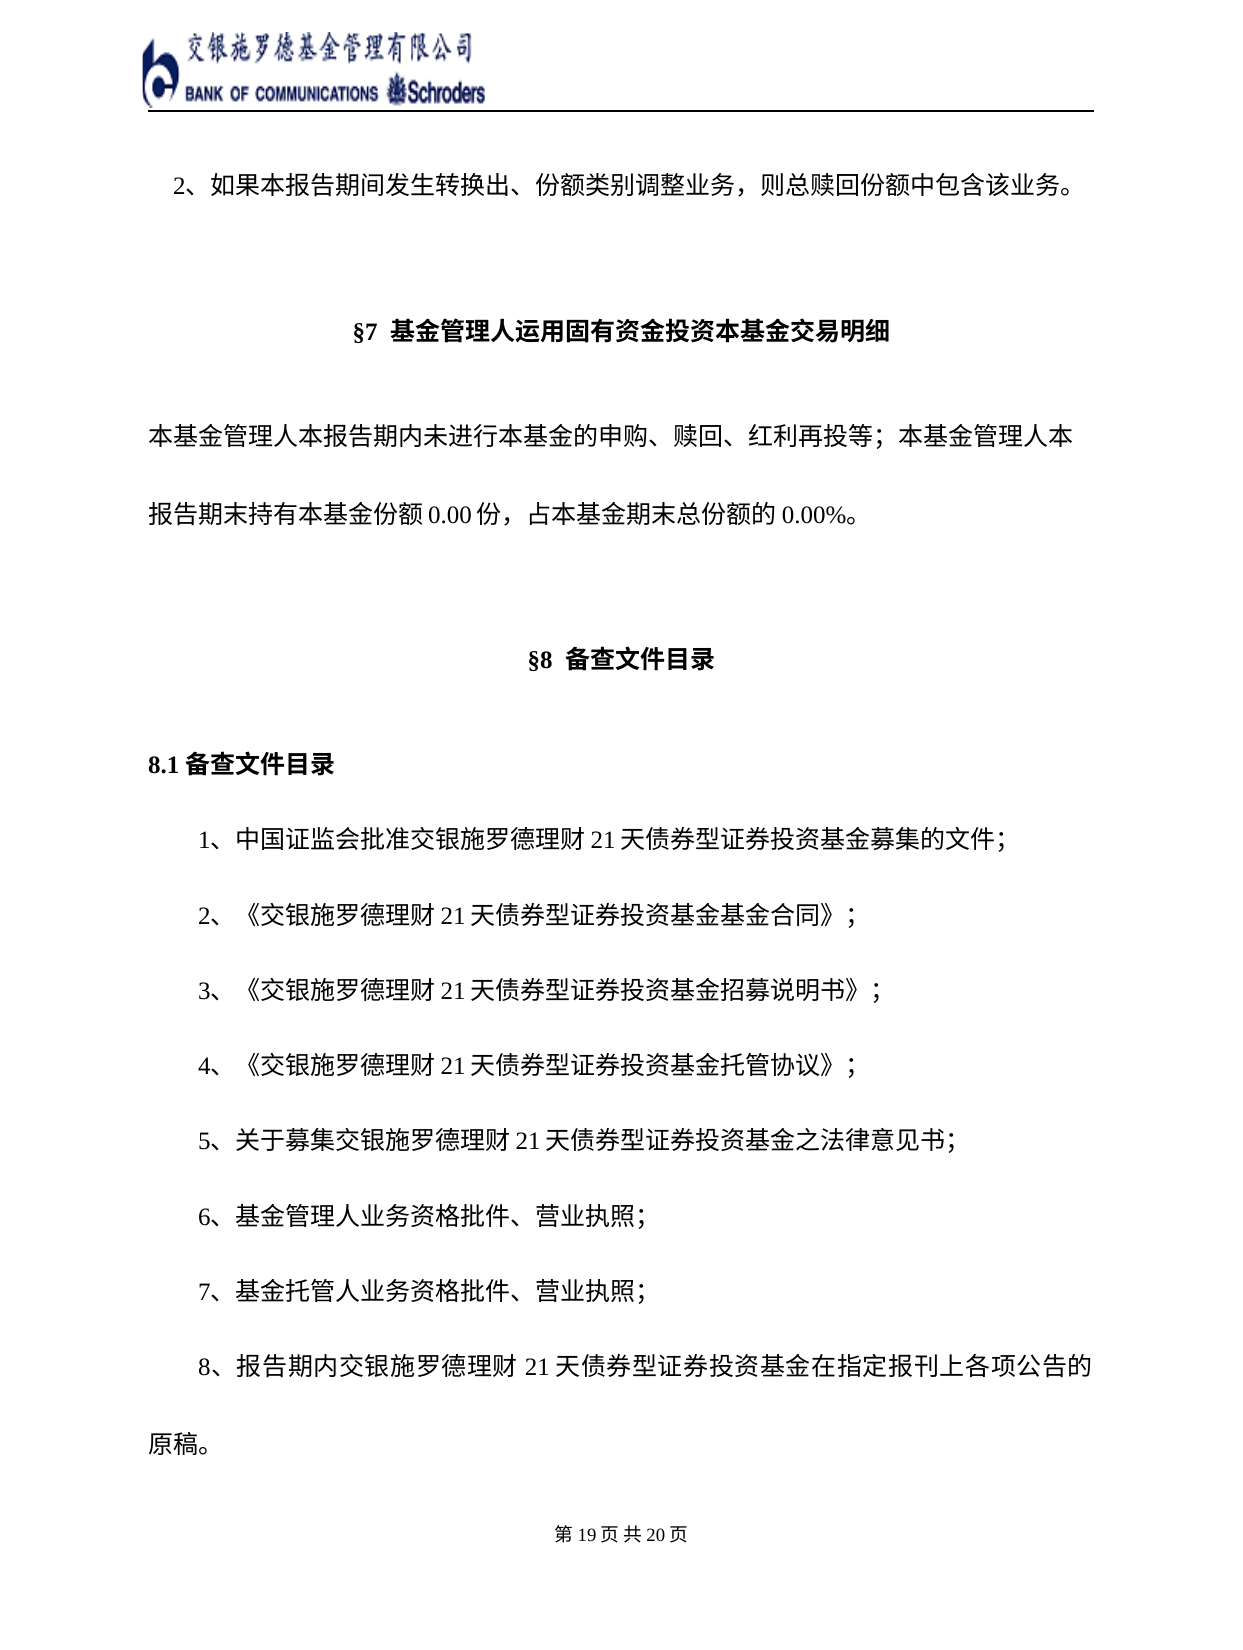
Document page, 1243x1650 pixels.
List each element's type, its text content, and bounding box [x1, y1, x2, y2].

text 5、关于募集交银施罗德理财21天债券型证券投资基金之法律意见书； [148, 1106, 1094, 1171]
text 8、报告期内交银施罗德理财21天债券型证券投资基金在指定报刊上各项公告的原稿。 [148, 1332, 1094, 1475]
text 1、中国证监会批准交银施罗德理财21天债券型证券投资基金募集的文件； [148, 806, 1094, 871]
text 2、《交银施罗德理财21天债券型证券投资基金基金合同》； [148, 881, 1094, 946]
subtitle §7 基金管理人运用固有资金投资本基金交易明细 [148, 297, 1094, 362]
subtitle §8 备查文件目录 [148, 626, 1094, 691]
text 2、如果本报告期间发生转换出、份额类别调整业务，则总赎回份额中包含该业务。 [148, 151, 1094, 216]
text 6、基金管理人业务资格批件、营业执照； [148, 1182, 1094, 1247]
text 本基金管理人本报告期内未进行本基金的申购、赎回、红利再投等；本基金管理人本报告期末持有本基金份额0.00份，占本基金期末总份额的0.00%。 [148, 402, 1094, 545]
picture [142, 32, 485, 108]
text 4、《交银施罗德理财21天债券型证券投资基金托管协议》； [148, 1031, 1094, 1096]
text 7、基金托管人业务资格批件、营业执照； [148, 1257, 1094, 1322]
text 3、《交银施罗德理财21天债券型证券投资基金招募说明书》； [148, 956, 1094, 1021]
text 8.1 备查文件目录 [148, 730, 1094, 795]
